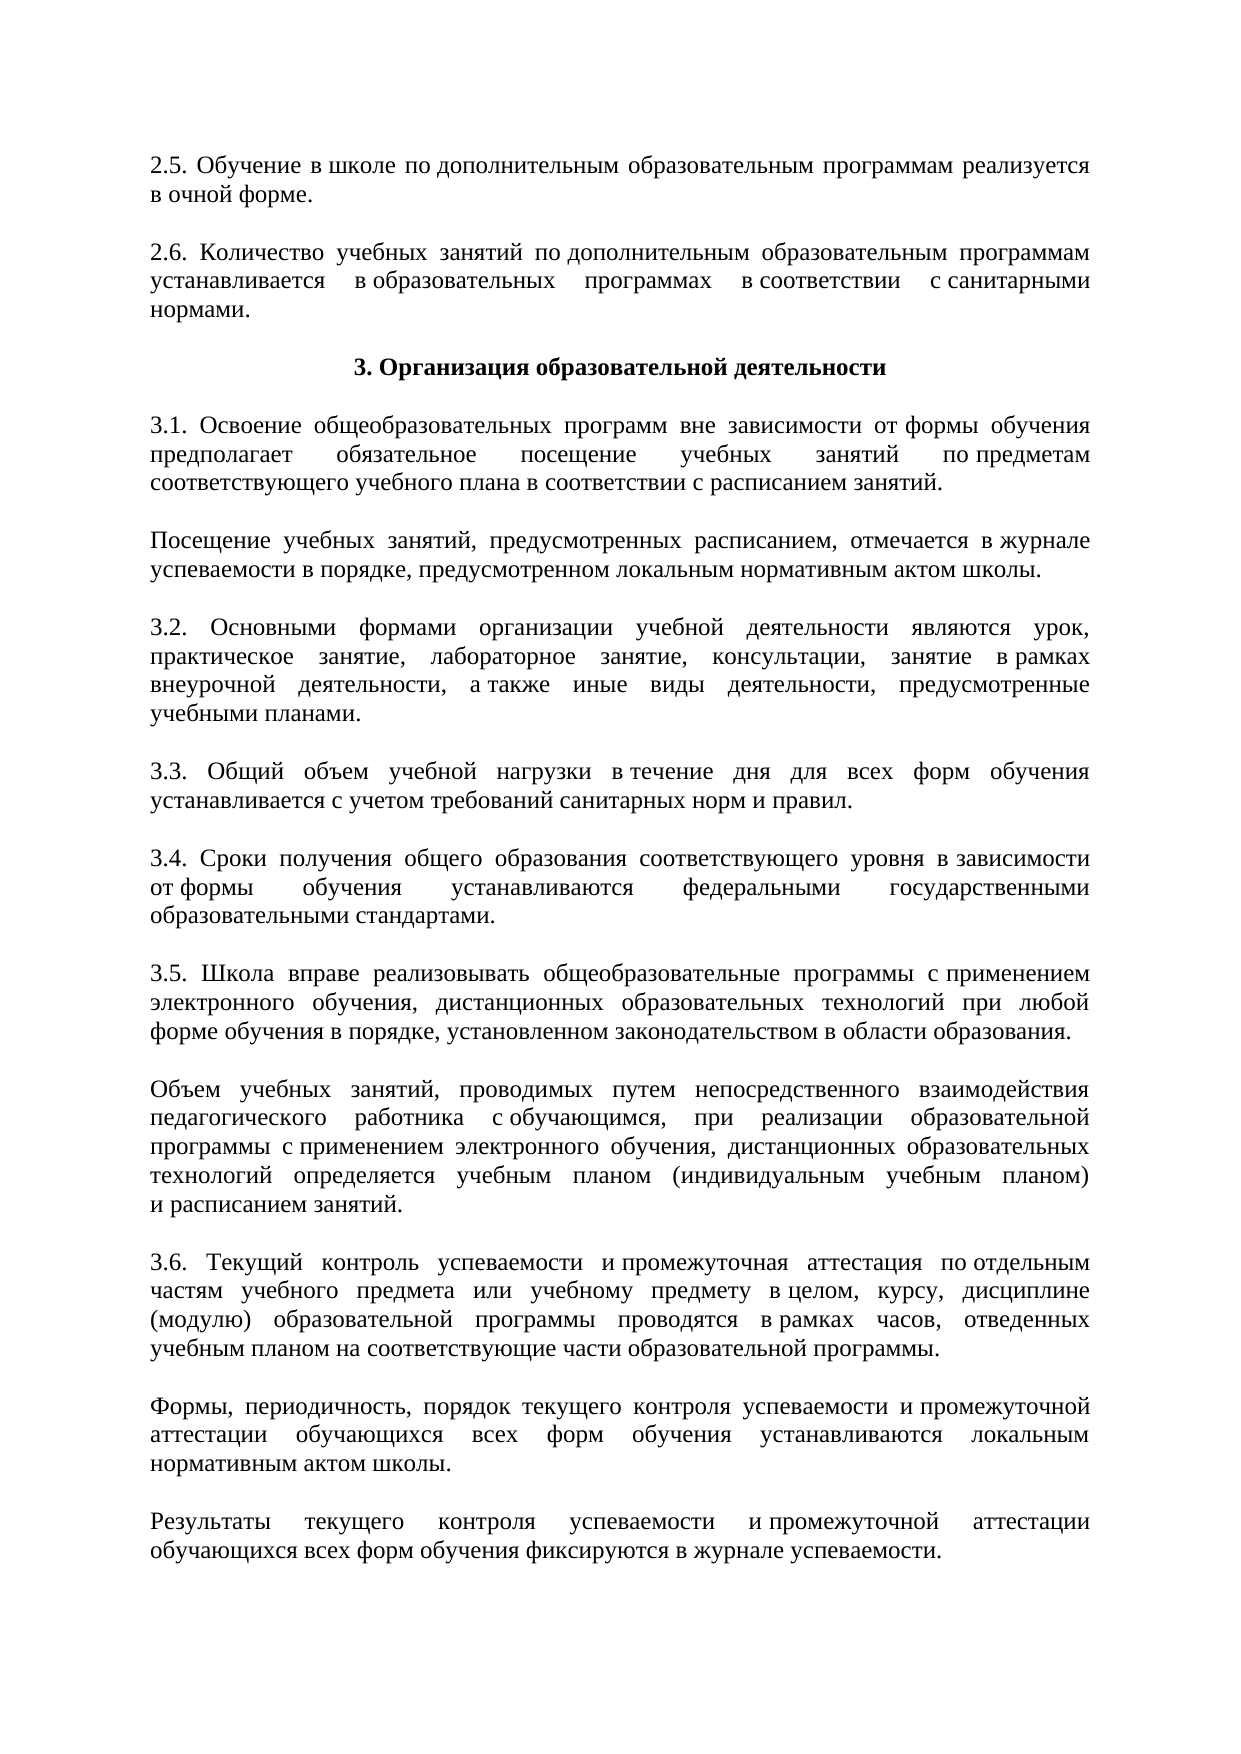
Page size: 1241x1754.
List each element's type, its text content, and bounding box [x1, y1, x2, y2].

text Результаты текущего контроля успеваемости и промежуточной аттестации обучающихся всех форм обучения фиксируются в журнале успеваемости. [150, 1506, 1090, 1564]
text 3.4. Сроки получения общего образования соответствующего уровня в зависимости от формы обучения устанавливаются федеральными государственными образовательными стандартами. [150, 843, 1090, 929]
text 2.5. Обучение в школе по дополнительным образовательным программам реализуется в очной форме. [150, 150, 1090, 207]
text 2.6. Количество учебных занятий по дополнительным образовательным программам устанавливается в образовательных программах в соответствии с санитарными нормами. [150, 237, 1090, 323]
text 3.3. Общий объем учебной нагрузки в течение дня для всех форм обучения устанавливается с учетом требований санитарных норм и правил. [150, 756, 1090, 814]
text 3.2. Основными формами организации учебной деятельности являются урок, практическое занятие, лабораторное занятие, консультации, занятие в рамках внеурочной деятельности, а также иные виды деятельности, предусмотренные учебными планами. [150, 612, 1090, 727]
text 3.1. Освоение общеобразовательных программ вне зависимости от формы обучения предполагает обязательное посещение учебных занятий по предметам соответствующего учебного плана в соответствии с расписанием занятий. [150, 410, 1090, 496]
text 3.5. Школа вправе реализовывать общеобразовательные программы с применением электронного обучения, дистанционных образовательных технологий при любой форме обучения в порядке, установленном законодательством в области образования. [150, 958, 1090, 1044]
text Объем учебных занятий, проводимых путем непосредственного взаимодействия педагогического работника с обучающимся, при реализации образовательной программы с применением электронного обучения, дистанционных образовательных технологий определяется учебным планом (индивидуальным учебным планом) и расписанием занятий. [150, 1074, 1090, 1217]
text 3.6. Текущий контроль успеваемости и промежуточная аттестация по отдельным частям учебного предмета или учебному предмету в целом, курсу, дисциплине (модулю) образовательной программы проводятся в рамках часов, отведенных учебным планом на соответствующие части образовательной программы. [150, 1247, 1090, 1362]
text 3. Организация образовательной деятельности [150, 352, 1090, 381]
text Посещение учебных занятий, предусмотренных расписанием, отмечается в журнале успеваемости в порядке, предусмотренном локальным нормативным актом школы. [150, 525, 1090, 583]
text Формы, периодичность, порядок текущего контроля успеваемости и промежуточной аттестации обучающихся всех форм обучения устанавливаются локальным нормативным актом школы. [150, 1391, 1090, 1477]
